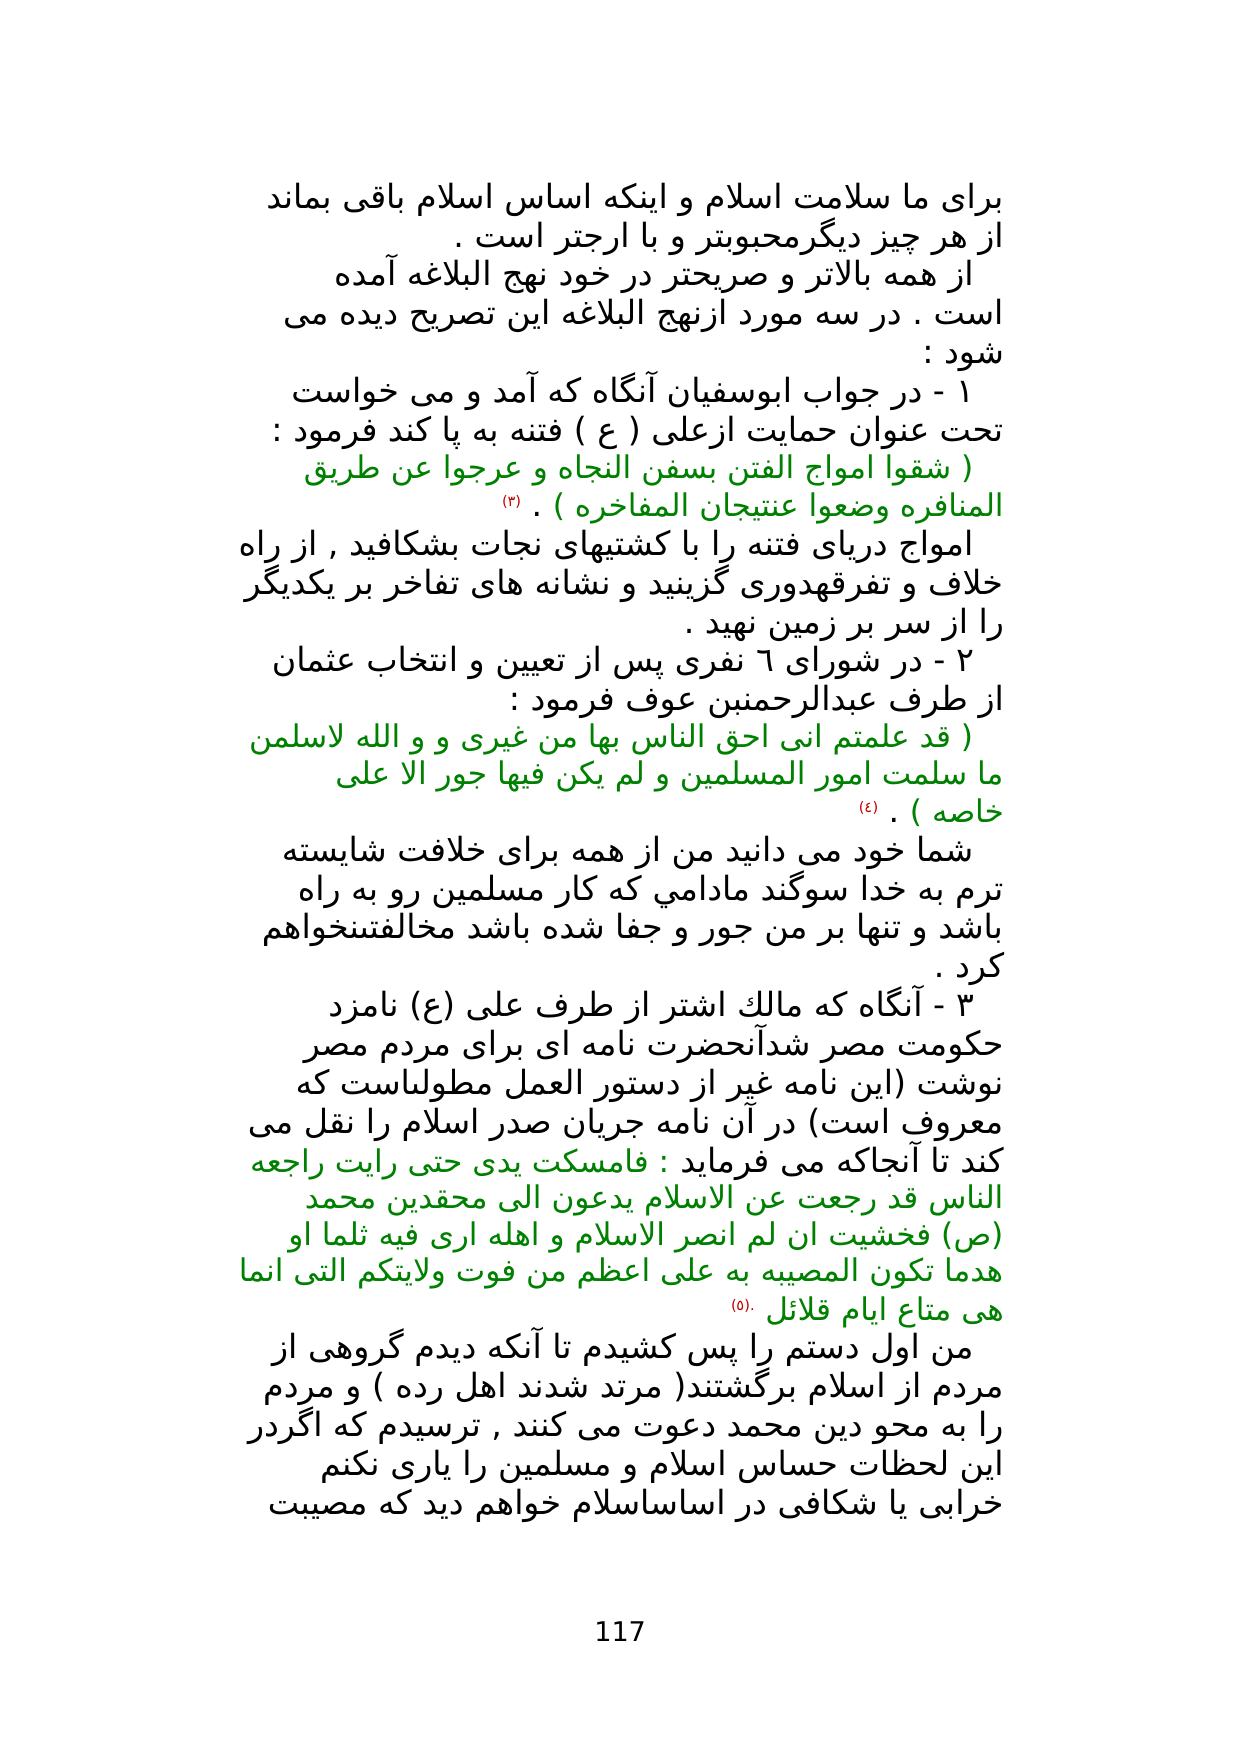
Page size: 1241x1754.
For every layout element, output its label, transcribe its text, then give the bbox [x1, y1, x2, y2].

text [236, 1328, 1004, 1522]
text ( قد علمتم انى احق الناس بها من غيرى و و الله لاسلمن ما سلمت امور المسلمين و لم يكن فيها جور الا على خاصه ) . (٤) [236, 719, 1004, 830]
text امواج درياى فتنه را با كشتيهاى نجات بشكافيد , از راه خلاف و تفرقهدورى گزينيد و نشانه هاى تفاخر بر يكديگر را از سر بر زمين نهيد . [236, 524, 1004, 641]
text شما خود مى دانيد من از همه براى خلافت شايسته ترم به خدا سوگند مادامي كه كار مسلمين رو به راه باشد و تنها بر من جور و جفا شده باشد مخالفتىنخواهم كرد . [236, 830, 1004, 986]
text ٣ - آنگاه كه مالك اشتر از طرف على (ع) نامزد حكومت مصر شدآنحضرت نامه اى براى مردم مصر نوشت (اين نامه غير از دستور العمل مطولىاست كه معروف است) در آن نامه جريان صدر اسلام را نقل مى كند تا آنجاكه مى فرمايد : فامسكت يدى حتى رايت راجعه الناس قد رجعت عن الاسلام يدعون الى محقدين محمد (ص) فخشيت ان لم انصر الاسلام و اهله ارى فيه ثلما او هدما تكون المصيبه به على اعظم من فوت ولايتكم التى انما هى متاع ايام قلائل .(٥) [236, 986, 1004, 1328]
text ٢ - در شوراى ٦ نفرى پس از تعيين و انتخاب عثمان از طرف عبدالرحمنبن عوف فرمود : [236, 641, 1004, 719]
text از همه بالاتر و صريحتر در خود نهج البلاغه آمده است . در سه مورد ازنهج البلاغه اين تصريح ديده مى شود : [236, 255, 1004, 371]
text ١ - در جواب ابوسفيان آنگاه كه آمد و مى خواست تحت عنوان حمايت ازعلى ( ع ) فتنه به پا كند فرمود : [236, 371, 1004, 449]
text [236, 177, 1004, 255]
text ( شقوا امواج الفتن بسفن النجاه و عرجوا عن طريق المنافره وضعوا عنتيجان المفاخره ) . (٣) [236, 449, 1004, 524]
